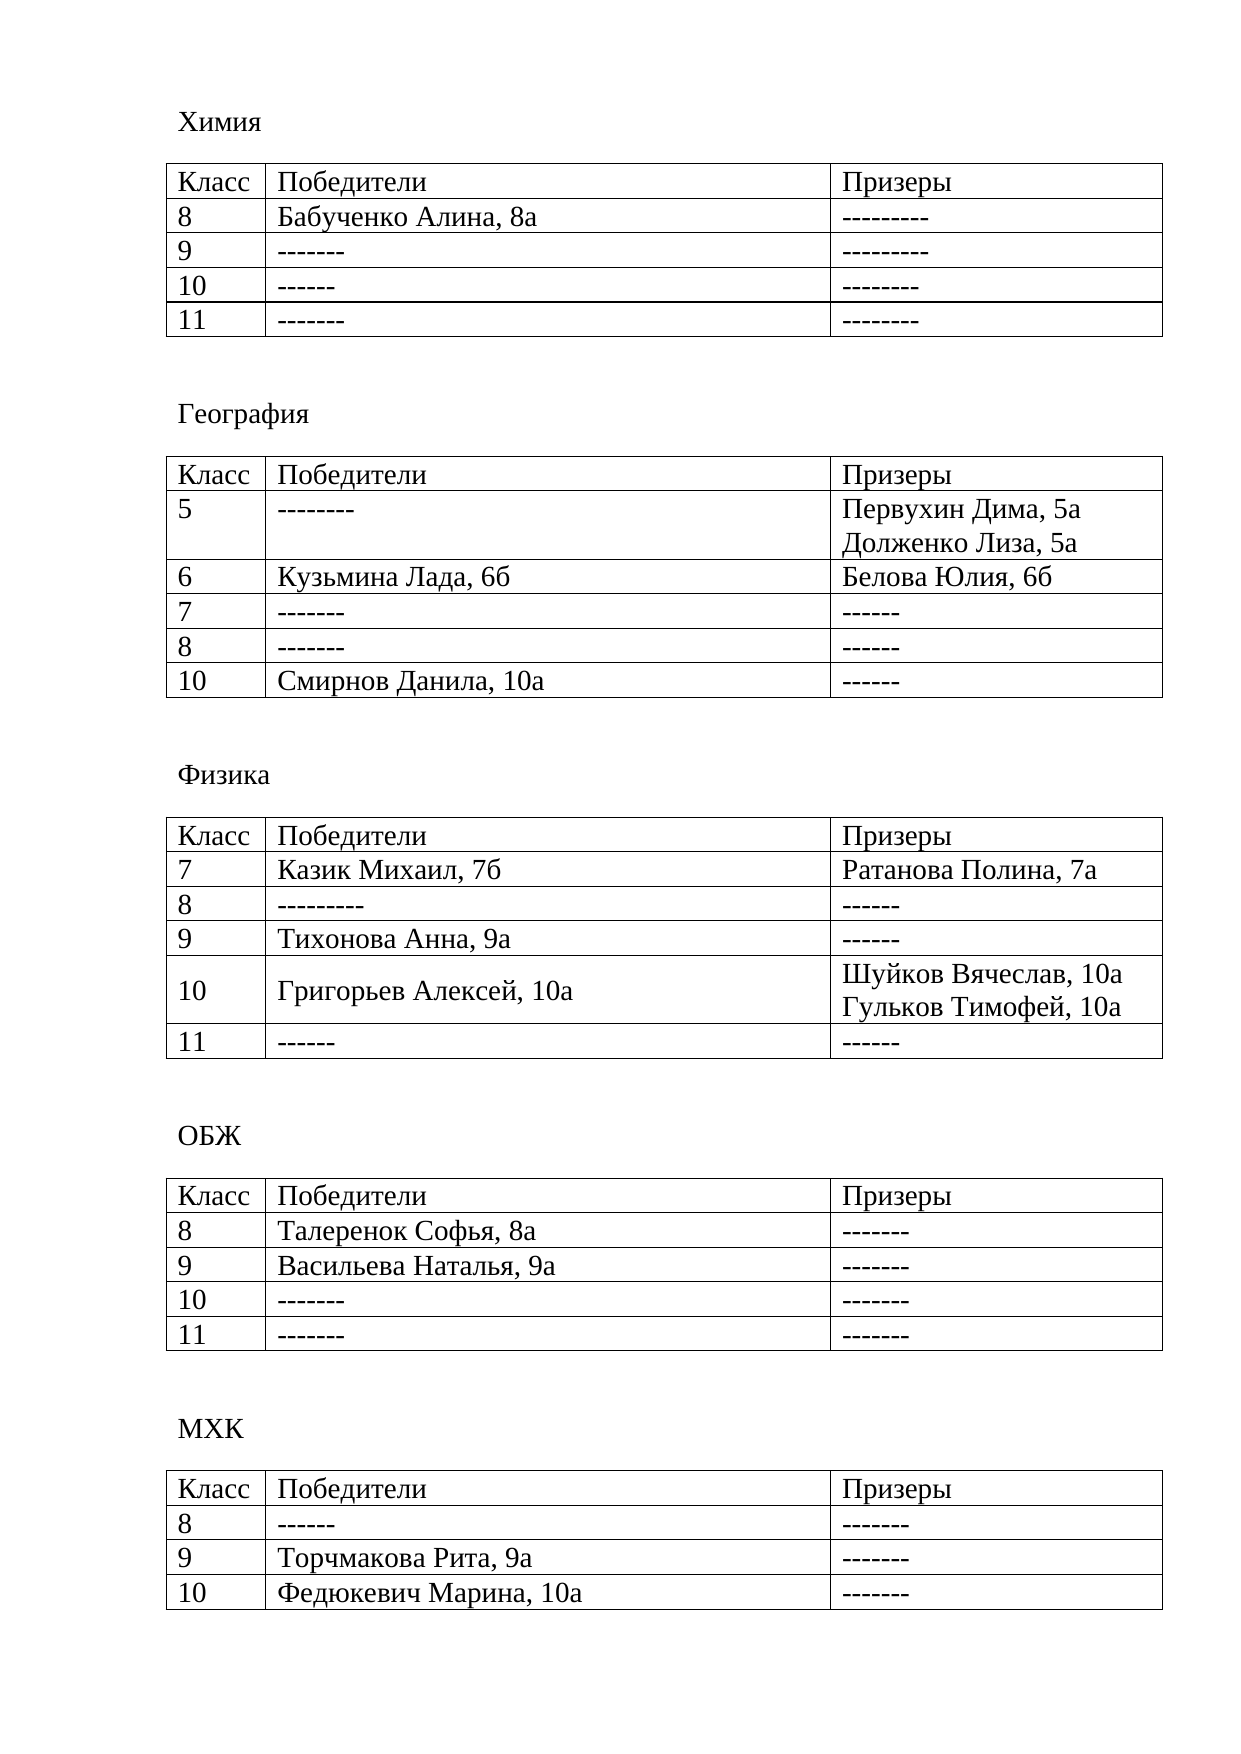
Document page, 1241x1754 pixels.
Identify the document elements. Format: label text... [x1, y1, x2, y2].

table_header Класс [167, 818, 265, 851]
table_cell 10 [167, 1575, 265, 1608]
table_cell ------- [266, 303, 830, 336]
table_cell Федюкевич Марина, 10а [266, 1575, 830, 1608]
table_cell -------- [831, 303, 1162, 336]
table_cell --------- [266, 887, 830, 920]
table_cell ------- [266, 233, 830, 267]
table_cell Талеренок Софья, 8а [266, 1213, 830, 1247]
table_cell Ратанова Полина, 7а [831, 852, 1162, 886]
table_cell Смирнов Данила, 10а [266, 663, 830, 697]
table_cell 10 [167, 956, 265, 1023]
table_cell ------ [266, 1506, 830, 1539]
table_header Победители [266, 457, 830, 490]
table_cell 11 [167, 1024, 265, 1058]
table_cell ------- [831, 1575, 1162, 1608]
table_cell 8 [167, 199, 265, 232]
table_header Класс [167, 1179, 265, 1212]
table_cell 7 [167, 852, 265, 886]
table_cell ------- [831, 1317, 1162, 1350]
table_header Победители [266, 1471, 830, 1505]
table_cell 8 [167, 629, 265, 662]
table_cell ------- [831, 1540, 1162, 1574]
table_cell 8 [167, 887, 265, 920]
table_cell Торчмакова Рита, 9а [266, 1540, 830, 1574]
table_cell 9 [167, 1540, 265, 1574]
table_cell Григорьев Алексей, 10а [266, 956, 830, 1023]
table_header Победители [266, 818, 830, 851]
table_cell ------- [266, 1317, 830, 1350]
table_cell Белова Юлия, 6б [831, 560, 1162, 593]
table_header Класс [167, 457, 265, 490]
text Физика [177, 757, 1152, 791]
table_cell 11 [167, 303, 265, 336]
table_cell ------ [831, 1024, 1162, 1058]
table_cell ------ [266, 1024, 830, 1058]
table_cell ------ [831, 629, 1162, 662]
table_cell ------ [831, 887, 1162, 920]
table_cell ------ [831, 594, 1162, 628]
table_cell 10 [167, 1282, 265, 1316]
table_header Призеры [831, 1471, 1162, 1505]
table_cell Шуйков Вячеслав, 10а Гульков Тимофей, 10а [831, 956, 1162, 1023]
table_cell 5 [167, 491, 265, 558]
table_cell -------- [831, 268, 1162, 301]
text Химия [177, 104, 1152, 137]
table_cell 8 [167, 1506, 265, 1539]
table_header Призеры [831, 818, 1162, 851]
table_cell 11 [167, 1317, 265, 1350]
text География [177, 396, 1152, 430]
table_cell ------ [831, 921, 1162, 955]
table_cell ------ [831, 663, 1162, 697]
table_cell 9 [167, 233, 265, 267]
text ОБЖ [177, 1118, 1152, 1152]
table_cell ------- [831, 1248, 1162, 1281]
table_cell ------- [831, 1282, 1162, 1316]
table_cell ------- [266, 629, 830, 662]
table_cell 10 [167, 268, 265, 301]
table_cell ------- [266, 1282, 830, 1316]
table_cell ------- [266, 594, 830, 628]
table_header Призеры [831, 1179, 1162, 1212]
table_cell Бабученко Алина, 8а [266, 199, 830, 232]
table_cell 9 [167, 1248, 265, 1281]
table_cell Первухин Дима, 5а Долженко Лиза, 5а [831, 491, 1162, 558]
table_cell Тихонова Анна, 9а [266, 921, 830, 955]
table_header Победители [266, 1179, 830, 1212]
table_header Призеры [831, 164, 1162, 198]
table_cell 10 [167, 663, 265, 697]
table_cell 7 [167, 594, 265, 628]
table_cell ------ [266, 268, 830, 301]
table_cell 6 [167, 560, 265, 593]
table_header Победители [266, 164, 830, 198]
table_cell 8 [167, 1213, 265, 1247]
table_cell -------- [266, 491, 830, 558]
table_cell 9 [167, 921, 265, 955]
table_cell ------- [831, 1213, 1162, 1247]
table_cell Казик Михаил, 7б [266, 852, 830, 886]
table_cell --------- [831, 199, 1162, 232]
table_header Класс [167, 1471, 265, 1505]
table_cell Кузьмина Лада, 6б [266, 560, 830, 593]
table_header Призеры [831, 457, 1162, 490]
table_header Класс [167, 164, 265, 198]
table_cell ------- [831, 1506, 1162, 1539]
table_cell --------- [831, 233, 1162, 267]
text МХК [177, 1411, 1152, 1444]
table_cell Васильева Наталья, 9а [266, 1248, 830, 1281]
